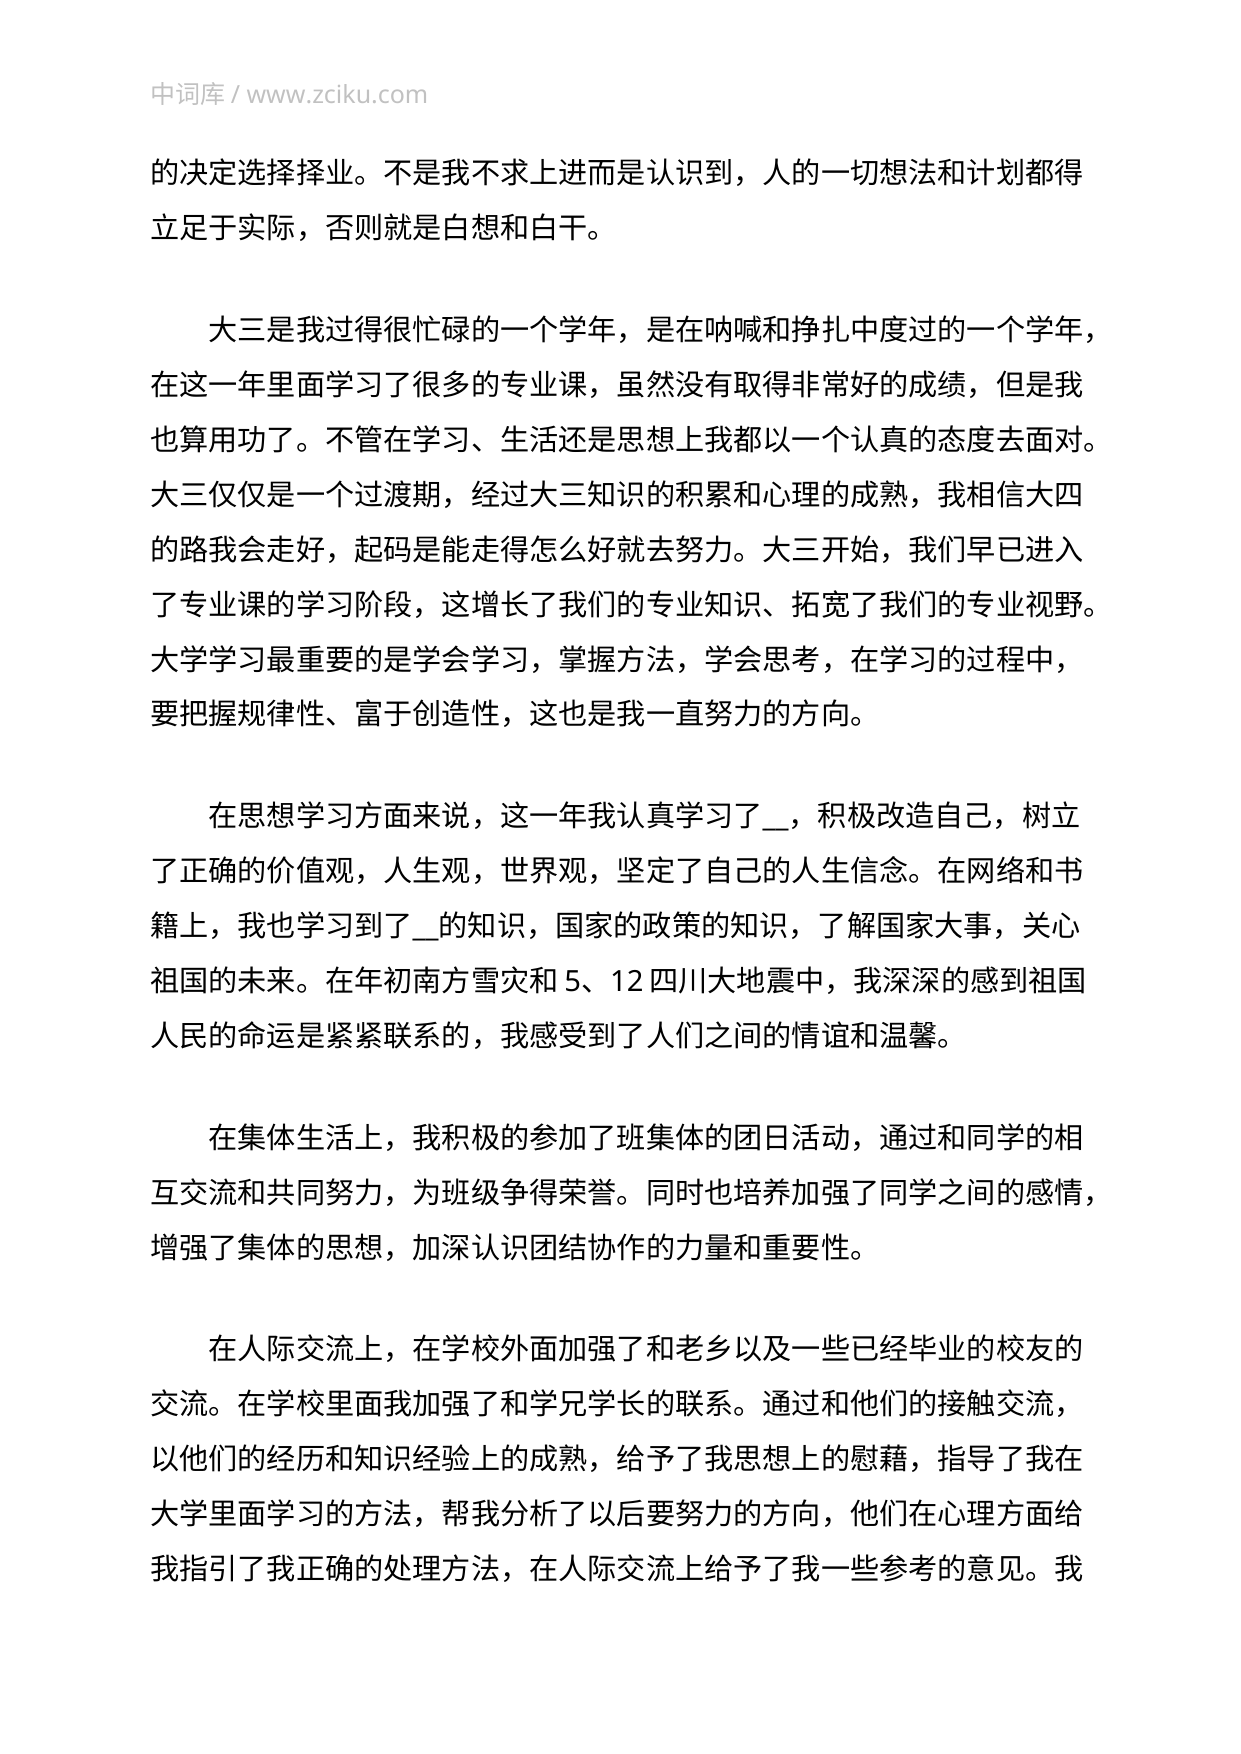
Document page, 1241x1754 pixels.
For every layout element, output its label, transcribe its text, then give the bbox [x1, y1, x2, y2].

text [150, 150, 1090, 247]
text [150, 1326, 1090, 1588]
text 在集体生活上，我积极的参加了班集体的团日活动，通过和同学的相互交流和共同努力，为班级争得荣誉。同时也培养加强了同学之间的感情，增强了集体的思想，加深认识团结协作的力量和重要性。 [150, 1114, 1090, 1266]
text 大三是我过得很忙碌的一个学年，是在呐喊和挣扎中度过的一个学年，在这一年里面学习了很多的专业课，虽然没有取得非常好的成绩，但是我也算用功了。不管在学习、生活还是思想上我都以一个认真的态度去面对。大三仅仅是一个过渡期，经过大三知识的积累和心理的成熟，我相信大四的路我会走好，起码是能走得怎么好就去努力。大三开始，我们早已进入了专业课的学习阶段，这增长了我们的专业知识、拓宽了我们的专业视野。大学学习最重要的是学会学习，掌握方法，学会思考，在学习的过程中，要把握规律性、富于创造性，这也是我一直努力的方向。 [150, 307, 1090, 733]
text 在思想学习方面来说，这一年我认真学习了__，积极改造自己，树立了正确的价值观，人生观，世界观，坚定了自己的人生信念。在网络和书籍上，我也学习到了__的知识，国家的政策的知识，了解国家大事，关心祖国的未来。在年初南方雪灾和5、12四川大地震中，我深深的感到祖国人民的命运是紧紧联系的，我感受到了人们之间的情谊和温馨。 [150, 793, 1090, 1055]
